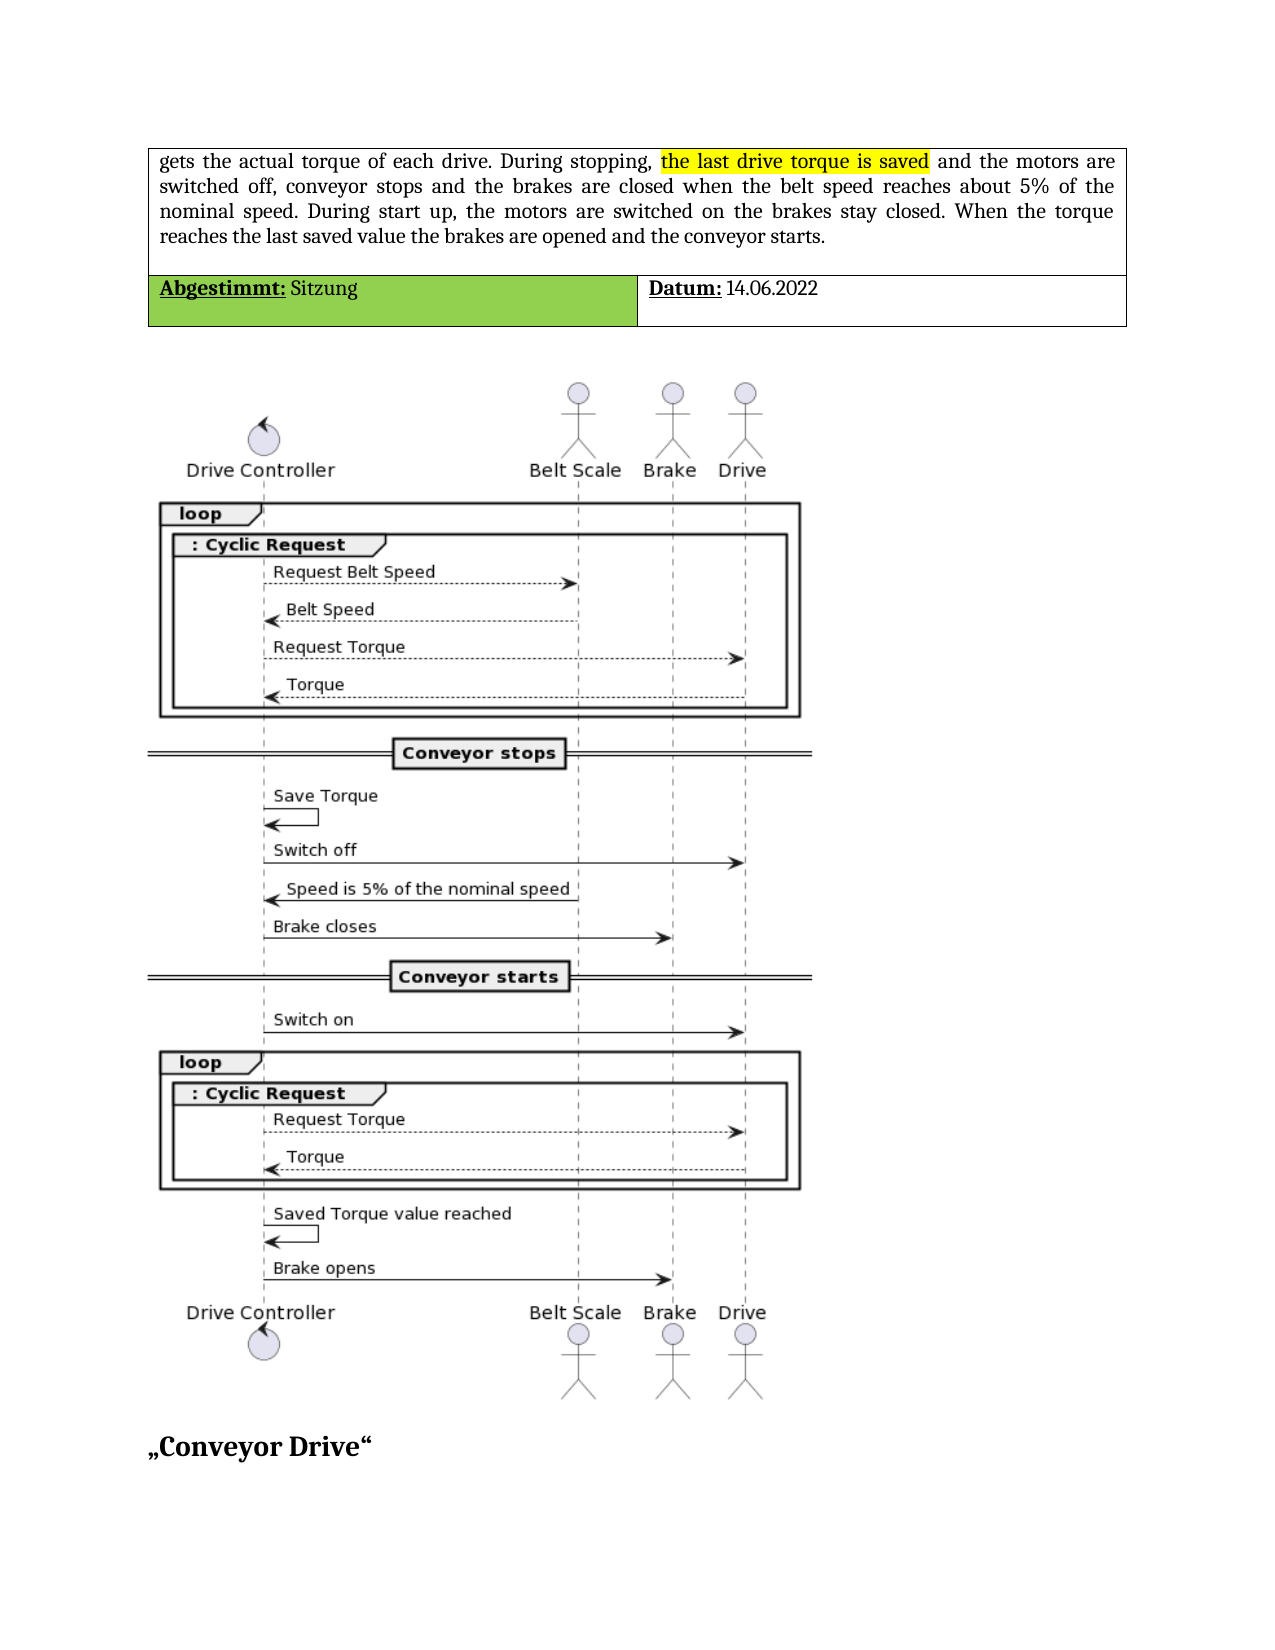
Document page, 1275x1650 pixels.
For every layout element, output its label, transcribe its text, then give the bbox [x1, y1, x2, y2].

table_cell Abgestimmt: Sitzung [149, 276, 637, 326]
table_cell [149, 149, 1126, 274]
picture [147, 377, 820, 1406]
text „Conveyor Drive“ [148, 1431, 1127, 1464]
table_cell Datum: 14.06.2022 [638, 276, 1126, 326]
